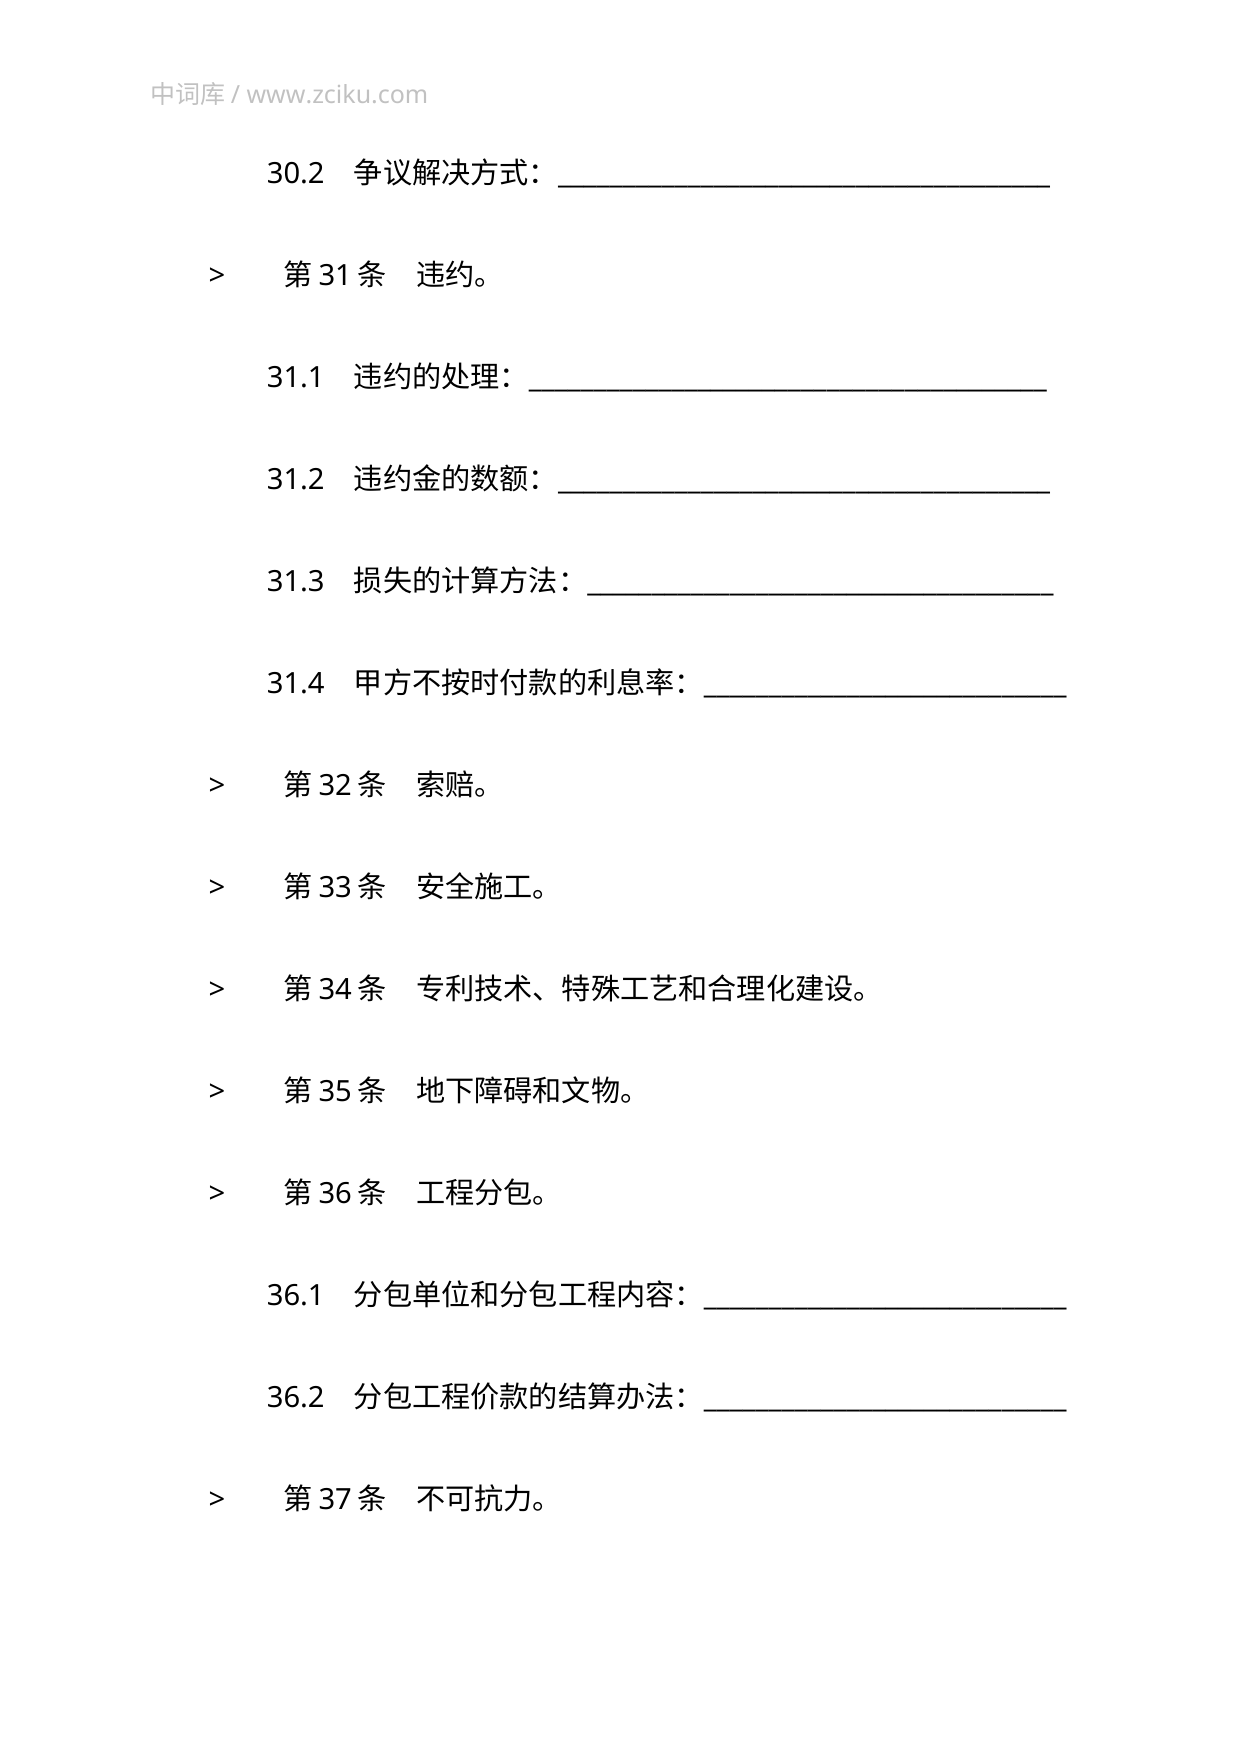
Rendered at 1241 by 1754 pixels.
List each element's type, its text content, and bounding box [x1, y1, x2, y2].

text 31.4 甲方不按时付款的利息率：____________________________ [150, 660, 1090, 702]
text > 第35条 地下障碍和文物。 [150, 1068, 1090, 1110]
text > 第36条 工程分包。 [150, 1170, 1090, 1212]
text 36.2 分包工程价款的结算办法：____________________________ [150, 1374, 1090, 1416]
text > 第31条 违约。 [150, 252, 1090, 294]
text > 第37条 不可抗力。 [150, 1476, 1090, 1518]
text > 第33条 安全施工。 [150, 864, 1090, 906]
text > 第34条 专利技术、特殊工艺和合理化建设。 [150, 966, 1090, 1008]
text 31.3 损失的计算方法：____________________________________ [150, 558, 1090, 600]
text > 第32条 索赔。 [150, 762, 1090, 804]
text 36.1 分包单位和分包工程内容：____________________________ [150, 1272, 1090, 1314]
text 30.2 争议解决方式：______________________________________ [150, 150, 1090, 192]
text 31.2 违约金的数额：______________________________________ [150, 456, 1090, 498]
text 31.1 违约的处理：________________________________________ [150, 354, 1090, 396]
